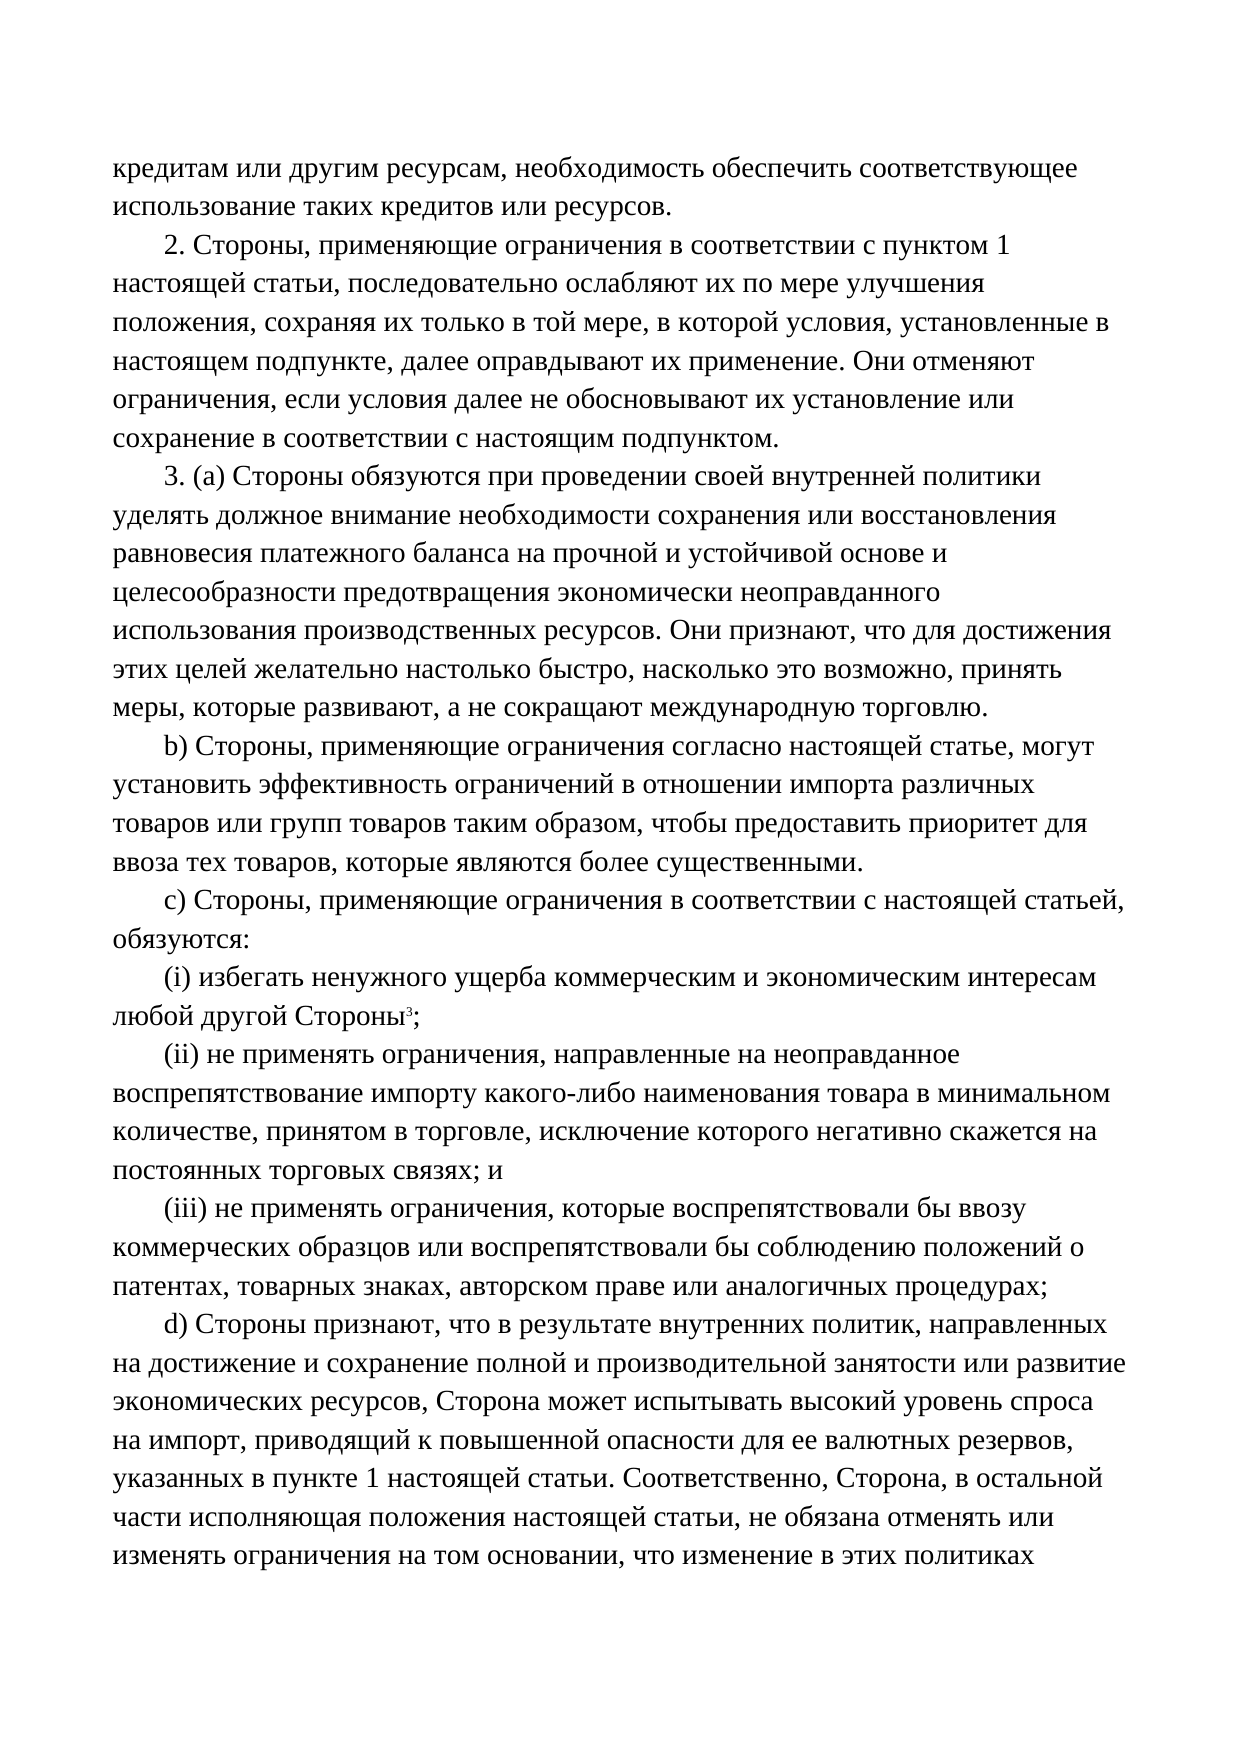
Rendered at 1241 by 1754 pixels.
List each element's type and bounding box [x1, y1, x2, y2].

text [112, 150, 1128, 1571]
